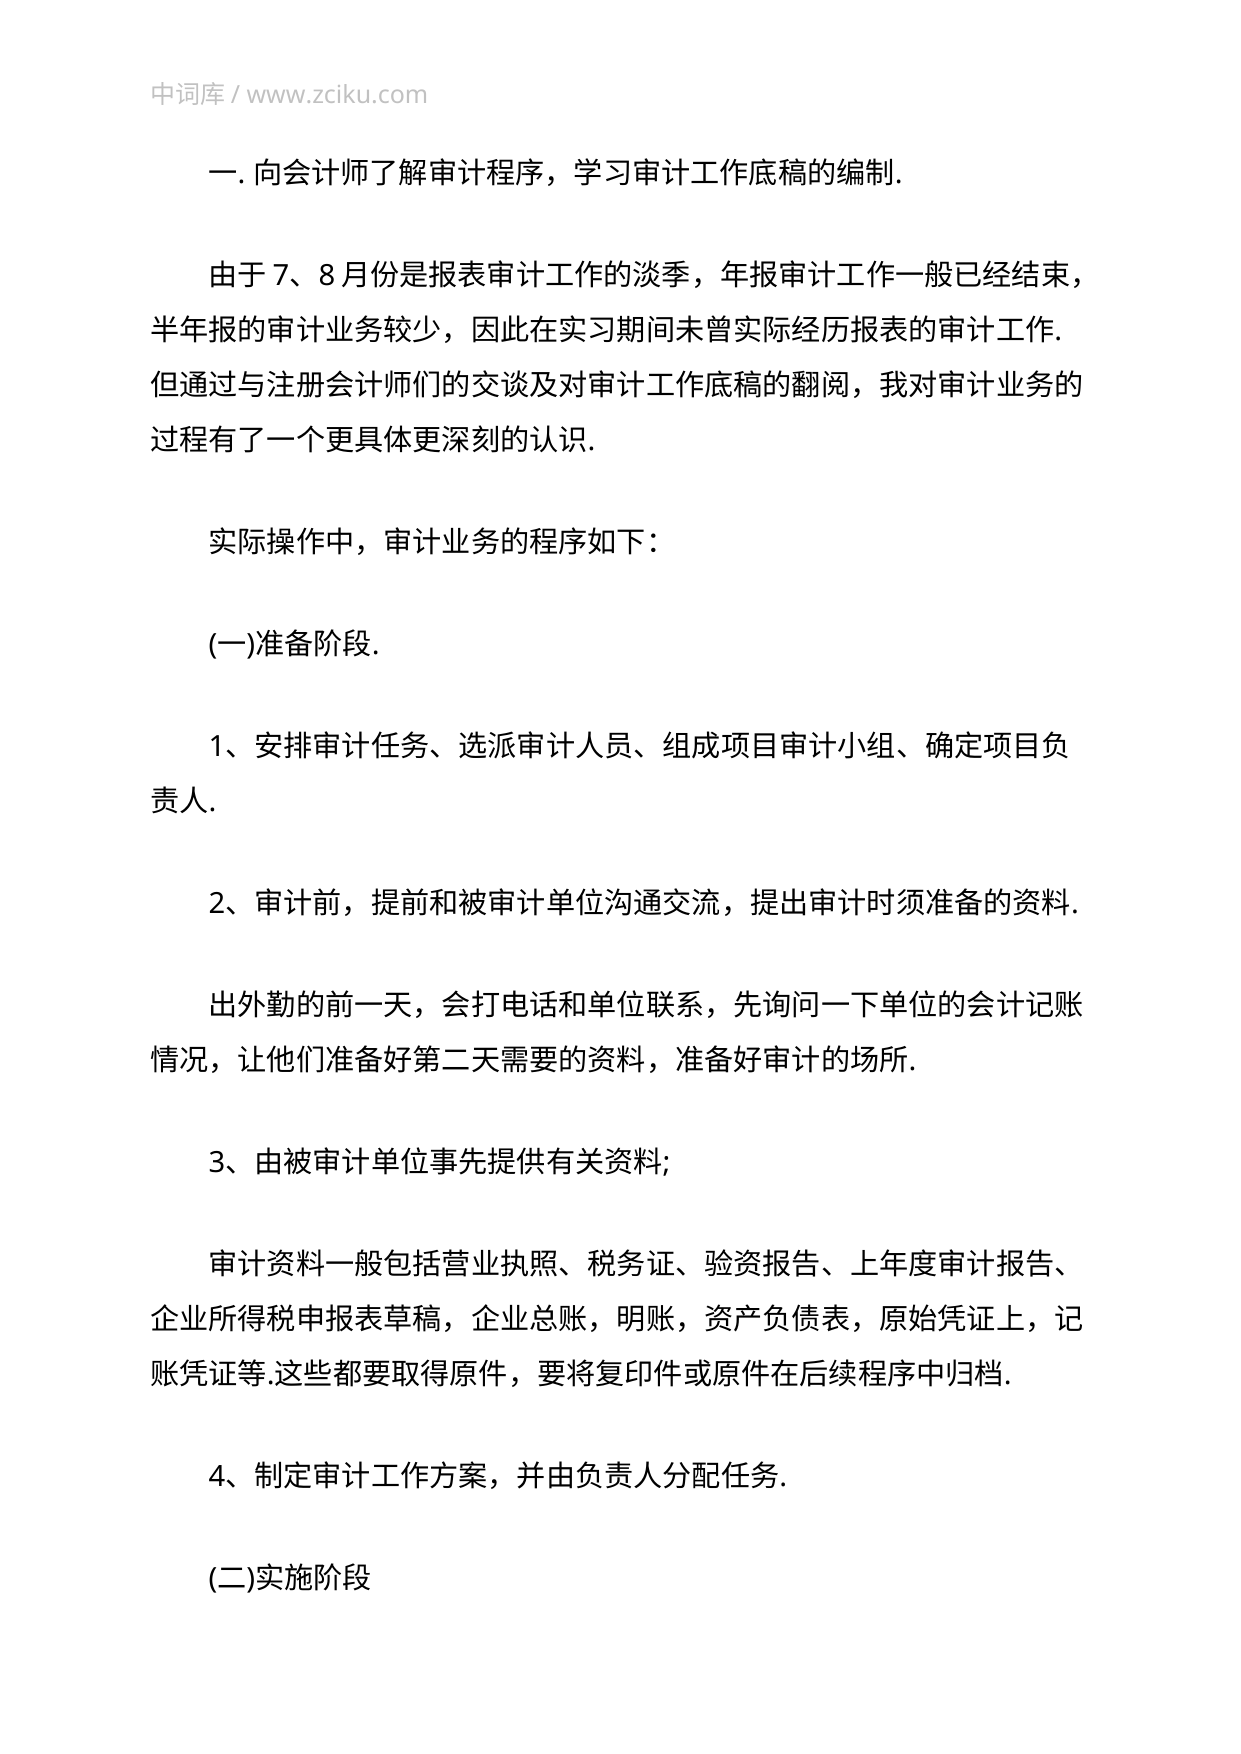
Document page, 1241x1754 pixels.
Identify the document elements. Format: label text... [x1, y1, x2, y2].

text 1、安排审计任务、选派审计人员、组成项目审计小组、确定项目负责人. [150, 723, 1090, 820]
text (一)准备阶段. [150, 621, 1090, 663]
text 2、审计前，提前和被审计单位沟通交流，提出审计时须准备的资料. [150, 879, 1090, 922]
text 审计资料一般包括营业执照、税务证、验资报告、上年度审计报告、企业所得税申报表草稿，企业总账，明账，资产负债表，原始凭证上，记账凭证等.这些都要取得原件，要将复印件或原件在后续程序中归档. [150, 1240, 1090, 1393]
text (二)实施阶段 [150, 1554, 1090, 1597]
text 3、由被审计单位事先提供有关资料; [150, 1138, 1090, 1181]
text 实际操作中，审计业务的程序如下： [150, 519, 1090, 561]
text 出外勤的前一天，会打电话和单位联系，先询问一下单位的会计记账情况，让他们准备好第二天需要的资料，准备好审计的场所. [150, 982, 1090, 1079]
text 由于7、8月份是报表审计工作的淡季，年报审计工作一般已经结束，半年报的审计业务较少，因此在实习期间未曾实际经历报表的审计工作.但通过与注册会计师们的交谈及对审计工作底稿的翻阅，我对审计业务的过程有了一个更具体更深刻的认识. [150, 252, 1090, 459]
text 4、制定审计工作方案，并由负责人分配任务. [150, 1452, 1090, 1494]
text 一. 向会计师了解审计程序，学习审计工作底稿的编制. [150, 150, 1090, 192]
